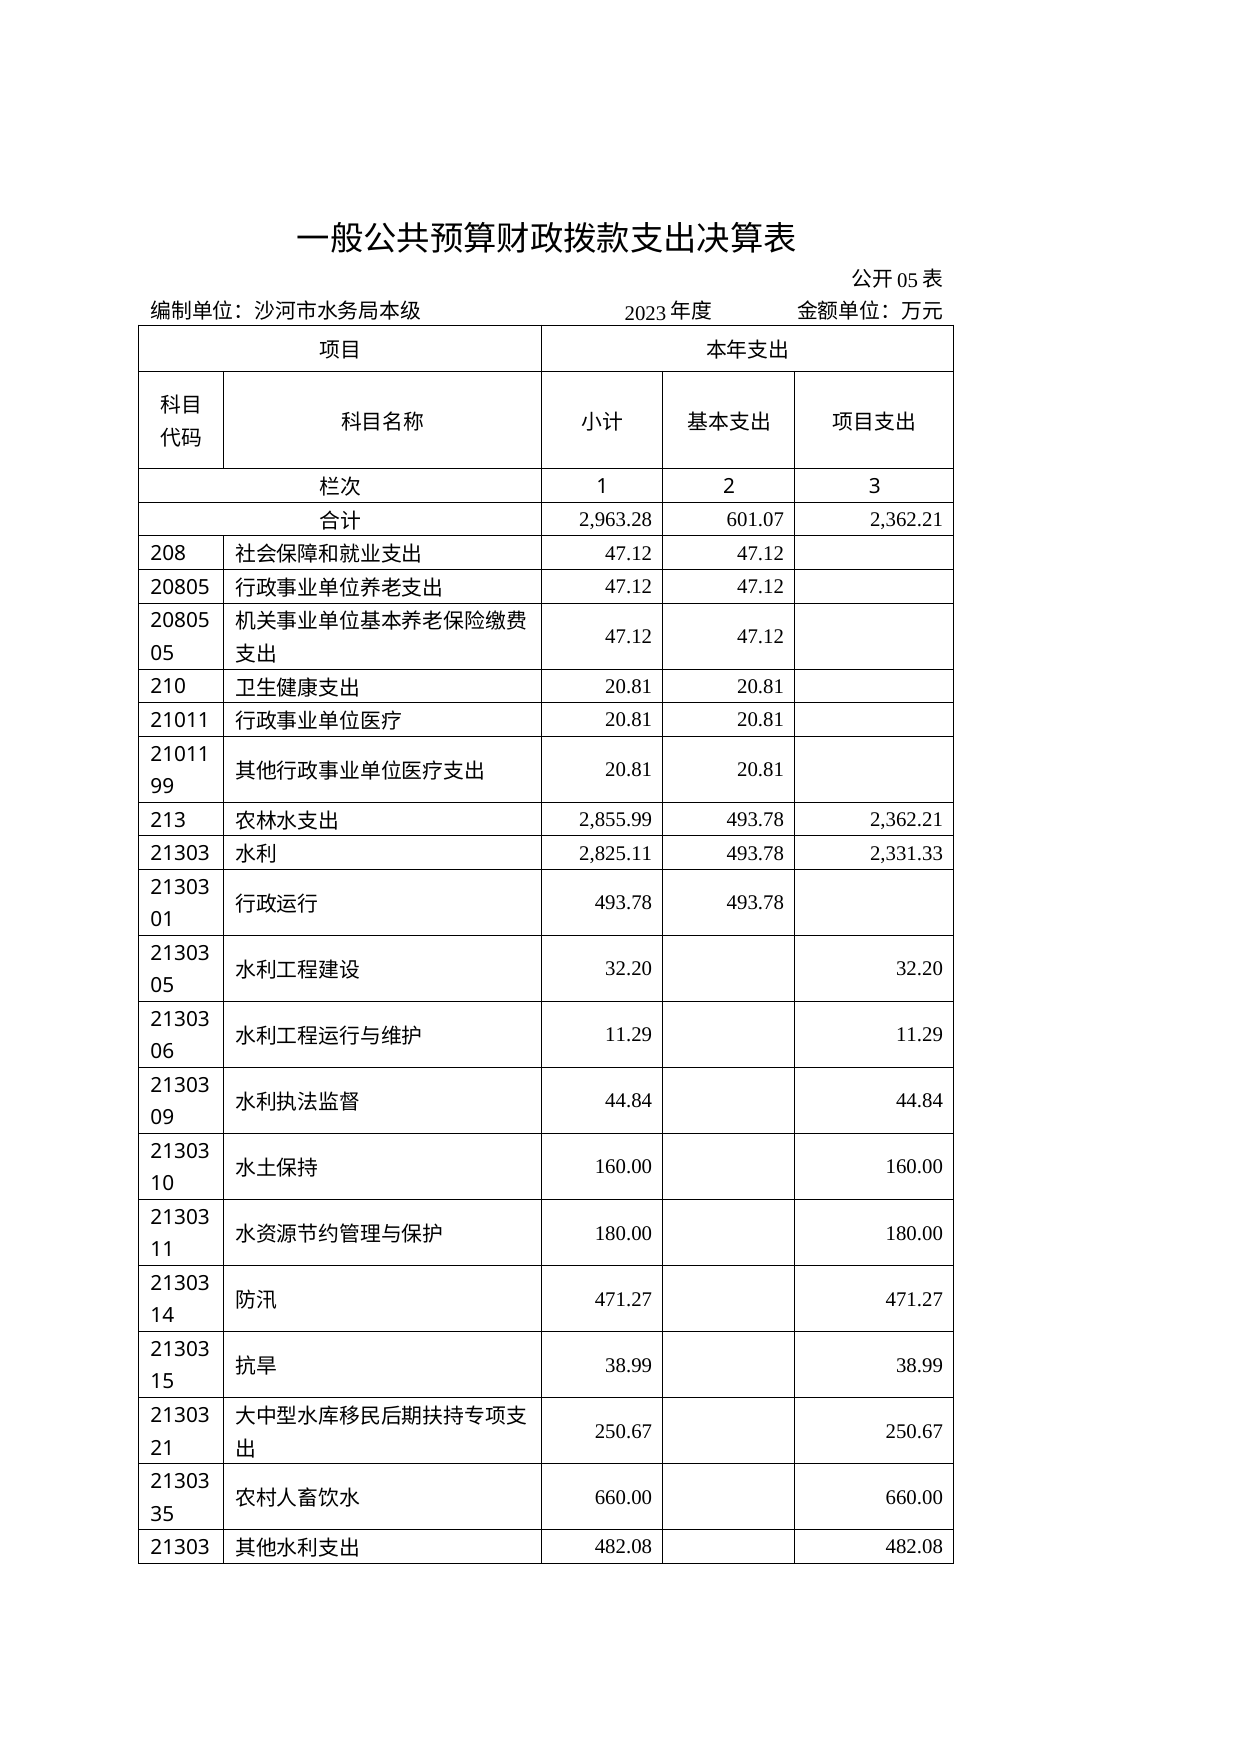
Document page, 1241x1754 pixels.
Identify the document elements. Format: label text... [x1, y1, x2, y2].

table_cell 11.29 [795, 1002, 953, 1067]
table_cell 金额单位：万元 [759, 292, 954, 324]
table_cell [663, 936, 794, 1001]
table_cell 20.81 [542, 737, 662, 802]
table_cell 20.81 [663, 737, 794, 802]
table_cell 493.78 [542, 870, 662, 935]
table_cell 2130314 [139, 1266, 223, 1331]
table_cell 2130306 [139, 1002, 223, 1067]
table_cell 2,362.21 [795, 503, 953, 535]
table_cell 20.81 [663, 670, 794, 702]
table_cell [663, 1530, 794, 1563]
table_cell 行政运行 [224, 870, 541, 935]
table_cell 47.12 [663, 536, 794, 569]
table_cell 160.00 [795, 1134, 953, 1199]
table_cell 47.12 [663, 570, 794, 602]
table_cell [663, 1134, 794, 1199]
table_cell 社会保障和就业支出 [224, 536, 541, 569]
table_cell 32.20 [542, 936, 662, 1001]
table_cell [795, 604, 953, 668]
table_cell 471.27 [542, 1266, 662, 1331]
table_cell [663, 1200, 794, 1265]
table_cell 20.81 [542, 670, 662, 702]
table_cell 科目代码 [139, 372, 223, 468]
table_cell [795, 536, 953, 569]
table_cell 660.00 [795, 1464, 953, 1529]
table_cell 493.78 [663, 836, 794, 869]
table_cell 20.81 [542, 703, 662, 736]
table_cell 水资源节约管理与保护 [224, 1200, 541, 1265]
table_cell 项目 [139, 326, 541, 371]
table_cell 农林水支出 [224, 803, 541, 835]
table_cell 本年支出 [542, 326, 953, 371]
table_cell 160.00 [542, 1134, 662, 1199]
table_cell 180.00 [795, 1200, 953, 1265]
table_header 一般公共预算财政拨款支出决算表 [139, 195, 954, 259]
table_cell 2,855.99 [542, 803, 662, 835]
table_cell 2,331.33 [795, 836, 953, 869]
table_cell 2130399 [139, 1530, 223, 1563]
table_cell 180.00 [542, 1200, 662, 1265]
table_cell 行政事业单位养老支出 [224, 570, 541, 602]
table_cell 213 [139, 803, 223, 835]
table_cell 科目名称 [224, 372, 541, 468]
table_cell 行政事业单位医疗 [224, 703, 541, 736]
table_cell 208 [139, 536, 223, 569]
table_cell [663, 1002, 794, 1067]
table_cell 47.12 [542, 570, 662, 602]
table_cell 11.29 [542, 1002, 662, 1067]
table_cell 20805 [139, 570, 223, 602]
table_cell 其他水利支出 [224, 1530, 541, 1563]
table_cell [795, 670, 953, 702]
table_cell 482.08 [542, 1530, 662, 1563]
table_cell 机关事业单位基本养老保险缴费支出 [224, 604, 541, 668]
table_cell 47.12 [542, 536, 662, 569]
table_cell 471.27 [795, 1266, 953, 1331]
table_cell 2130315 [139, 1332, 223, 1397]
table_cell 21303 [139, 836, 223, 869]
table_cell 公开05表 [139, 260, 954, 292]
table_cell 38.99 [795, 1332, 953, 1397]
table_cell 卫生健康支出 [224, 670, 541, 702]
table_cell 农村人畜饮水 [224, 1464, 541, 1529]
table_cell 2130335 [139, 1464, 223, 1529]
table_cell [663, 1068, 794, 1133]
table_cell 水利工程建设 [224, 936, 541, 1001]
table_cell 水利 [224, 836, 541, 869]
table_cell 2,362.21 [795, 803, 953, 835]
table_cell 210 [139, 670, 223, 702]
table_cell 基本支出 [663, 372, 794, 468]
table_cell 合计 [139, 503, 541, 535]
table_cell [795, 737, 953, 802]
table_cell 2023年度 [577, 292, 759, 324]
table_cell 38.99 [542, 1332, 662, 1397]
table_cell 2130301 [139, 870, 223, 935]
table_cell 660.00 [542, 1464, 662, 1529]
table_cell 250.67 [795, 1398, 953, 1463]
table_cell 防汛 [224, 1266, 541, 1331]
table_cell 2130310 [139, 1134, 223, 1199]
table_cell 栏次 [139, 469, 541, 502]
table_cell 1 [542, 469, 662, 502]
table_cell 2130309 [139, 1068, 223, 1133]
table_cell 编制单位：沙河市水务局本级 [139, 292, 577, 324]
table_cell 32.20 [795, 936, 953, 1001]
table_cell 2101199 [139, 737, 223, 802]
table_cell 2,963.28 [542, 503, 662, 535]
table_cell [795, 870, 953, 935]
table_cell 其他行政事业单位医疗支出 [224, 737, 541, 802]
table_cell 21011 [139, 703, 223, 736]
table_cell 水利执法监督 [224, 1068, 541, 1133]
table_cell 44.84 [542, 1068, 662, 1133]
table_cell 2 [663, 469, 794, 502]
table_cell 抗旱 [224, 1332, 541, 1397]
table_cell 2,825.11 [542, 836, 662, 869]
table_cell 493.78 [663, 870, 794, 935]
table_cell 47.12 [542, 604, 662, 668]
table_cell 482.08 [795, 1530, 953, 1563]
table_cell 47.12 [663, 604, 794, 668]
table_cell [795, 703, 953, 736]
table_cell 2130311 [139, 1200, 223, 1265]
table_cell 601.07 [663, 503, 794, 535]
table_cell [663, 1266, 794, 1331]
table_cell 493.78 [663, 803, 794, 835]
table_cell 大中型水库移民后期扶持专项支出 [224, 1398, 541, 1463]
table_cell 2080505 [139, 604, 223, 668]
table_cell 项目支出 [795, 372, 953, 468]
table_cell [663, 1332, 794, 1397]
table_cell 250.67 [542, 1398, 662, 1463]
table_cell 3 [795, 469, 953, 502]
table_cell 水利工程运行与维护 [224, 1002, 541, 1067]
table_cell 水土保持 [224, 1134, 541, 1199]
table_cell 2130305 [139, 936, 223, 1001]
table_cell [663, 1464, 794, 1529]
table_cell 44.84 [795, 1068, 953, 1133]
table_cell [663, 1398, 794, 1463]
table_cell 20.81 [663, 703, 794, 736]
table_cell 小计 [542, 372, 662, 468]
table_cell 2130321 [139, 1398, 223, 1463]
table_cell [795, 570, 953, 602]
